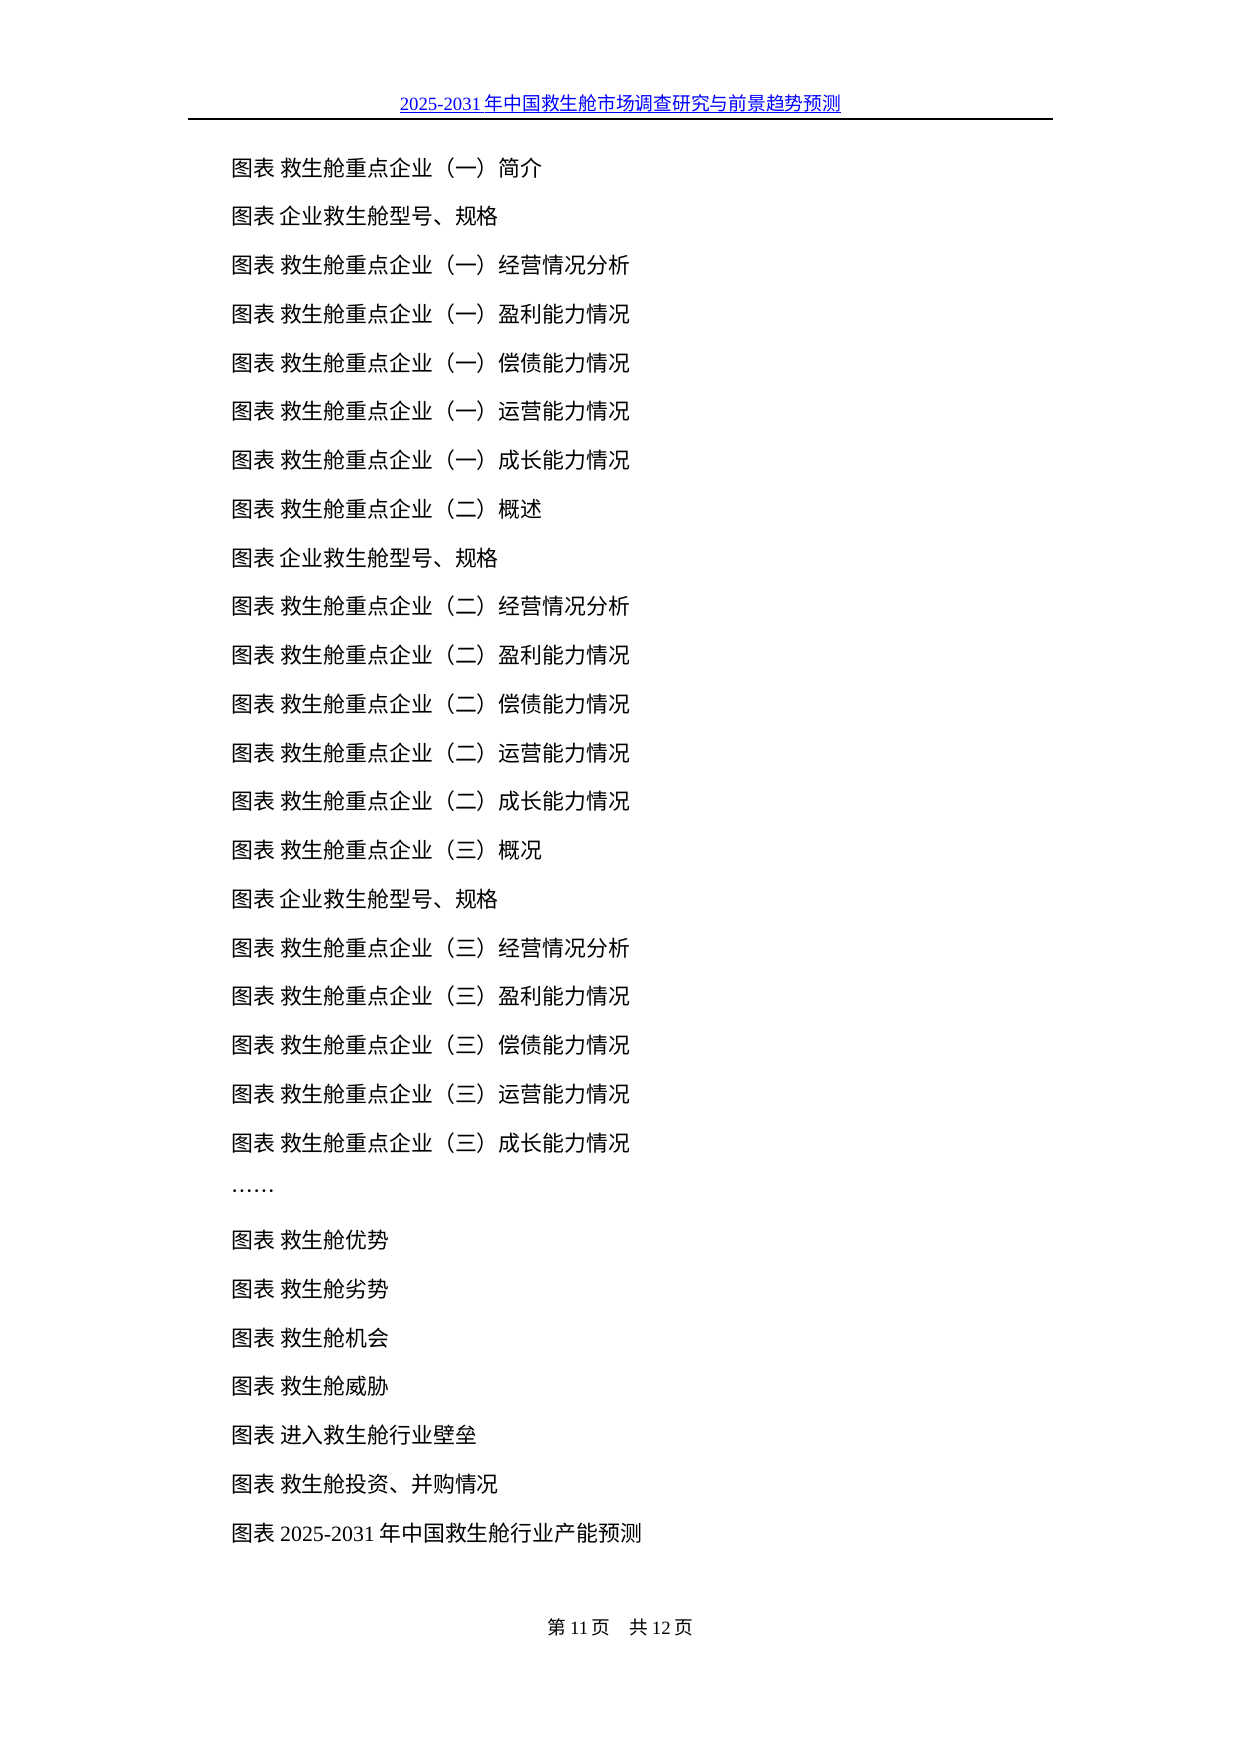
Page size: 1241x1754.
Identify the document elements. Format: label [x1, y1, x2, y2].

text [187, 150, 1053, 1548]
